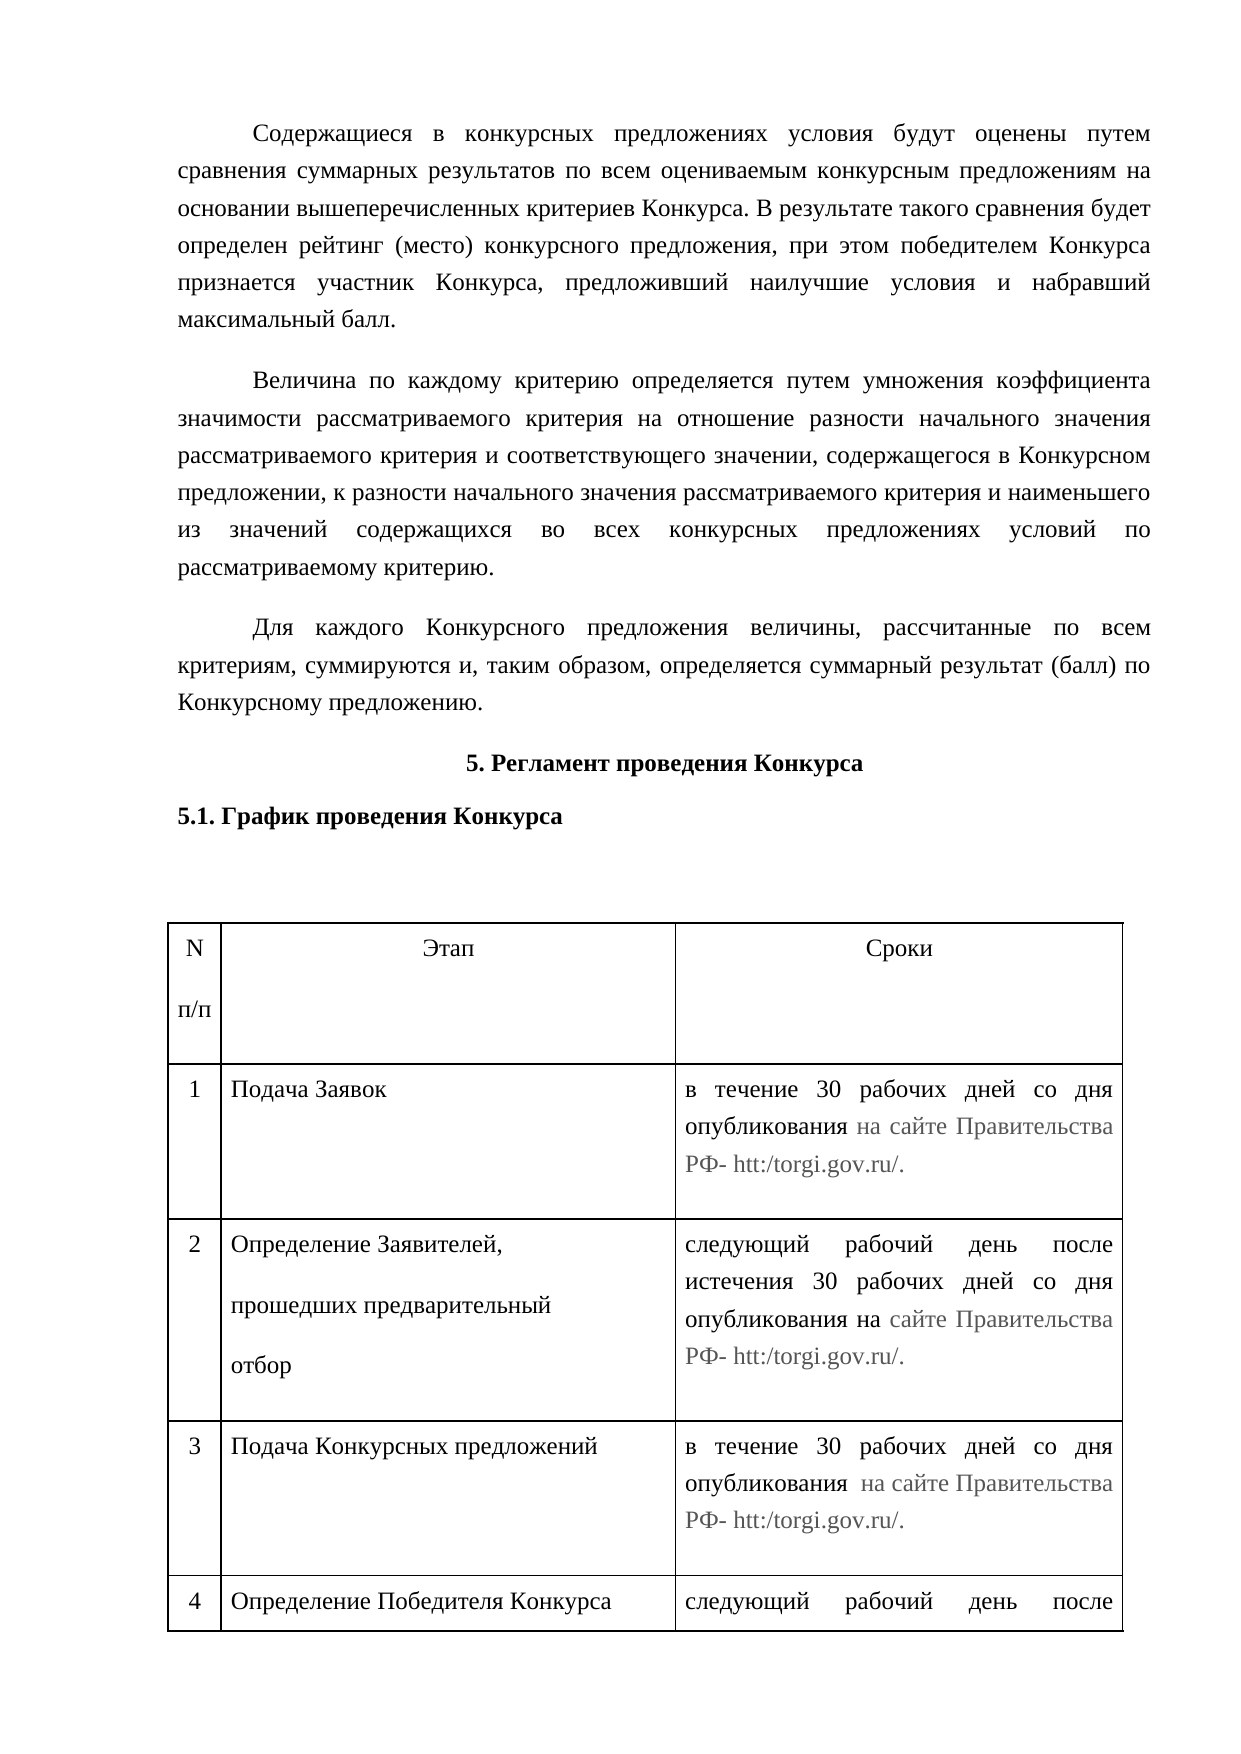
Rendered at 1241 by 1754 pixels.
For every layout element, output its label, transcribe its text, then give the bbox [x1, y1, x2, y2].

table_cell в течение 30 рабочих дней со дня опубликования на сайте Правительства РФ- htt:/torgi.gov.ru/. [676, 1422, 1122, 1575]
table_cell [222, 1576, 675, 1630]
table_cell Подача Заявок [222, 1065, 675, 1218]
text 5.1. График проведения Конкурса [177, 801, 1152, 829]
table_header Этап [222, 924, 675, 1063]
table_header Сроки [676, 924, 1122, 1063]
table_cell 1 [169, 1065, 220, 1218]
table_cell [676, 1576, 1122, 1630]
text Для каждого Конкурсного предложения величины, рассчитанные по всем критериям, суммируются и, таким образом, определяется суммарный результат (балл) по Конкурсному предложению. [177, 612, 1152, 716]
table_cell в течение 30 рабочих дней со дня опубликования на сайте Правительства РФ- htt:/torgi.gov.ru/. [676, 1065, 1122, 1218]
text Содержащиеся в конкурсных предложениях условия будут оценены путем сравнения суммарных результатов по всем оцениваемым конкурсным предложениям на основании вышеперечисленных критериев Конкурса. В результате такого сравнения будет определен рейтинг (место) конкурсного предложения, при этом победителем Конкурса признается участник Конкурса, предложивший наилучшие условия и набравший максимальный балл. [177, 118, 1152, 333]
table_cell 3 [169, 1422, 220, 1575]
table_header N п/п [169, 924, 220, 1063]
table_cell 4 [169, 1576, 220, 1630]
table_cell Подача Конкурсных предложений [222, 1422, 675, 1575]
text 5. Регламент проведения Конкурса [177, 748, 1152, 777]
text Величина по каждому критерию определяется путем умножения коэффициента значимости рассматриваемого критерия на отношение разности начального значения рассматриваемого критерия и соответствующего значении, содержащегося в Конкурсном предложении, к разности начального значения рассматриваемого критерия и наименьшего из значений содержащихся во всех конкурсных предложениях условий по рассматриваемому критерию. [177, 365, 1152, 581]
table_cell 2 [169, 1220, 220, 1420]
table_cell следующий рабочий день после истечения 30 рабочих дней со дня опубликования на сайте Правительства РФ- htt:/torgi.gov.ru/. [676, 1220, 1122, 1420]
table_cell Определение Заявителей, прошедших предварительный отбор [222, 1220, 675, 1420]
